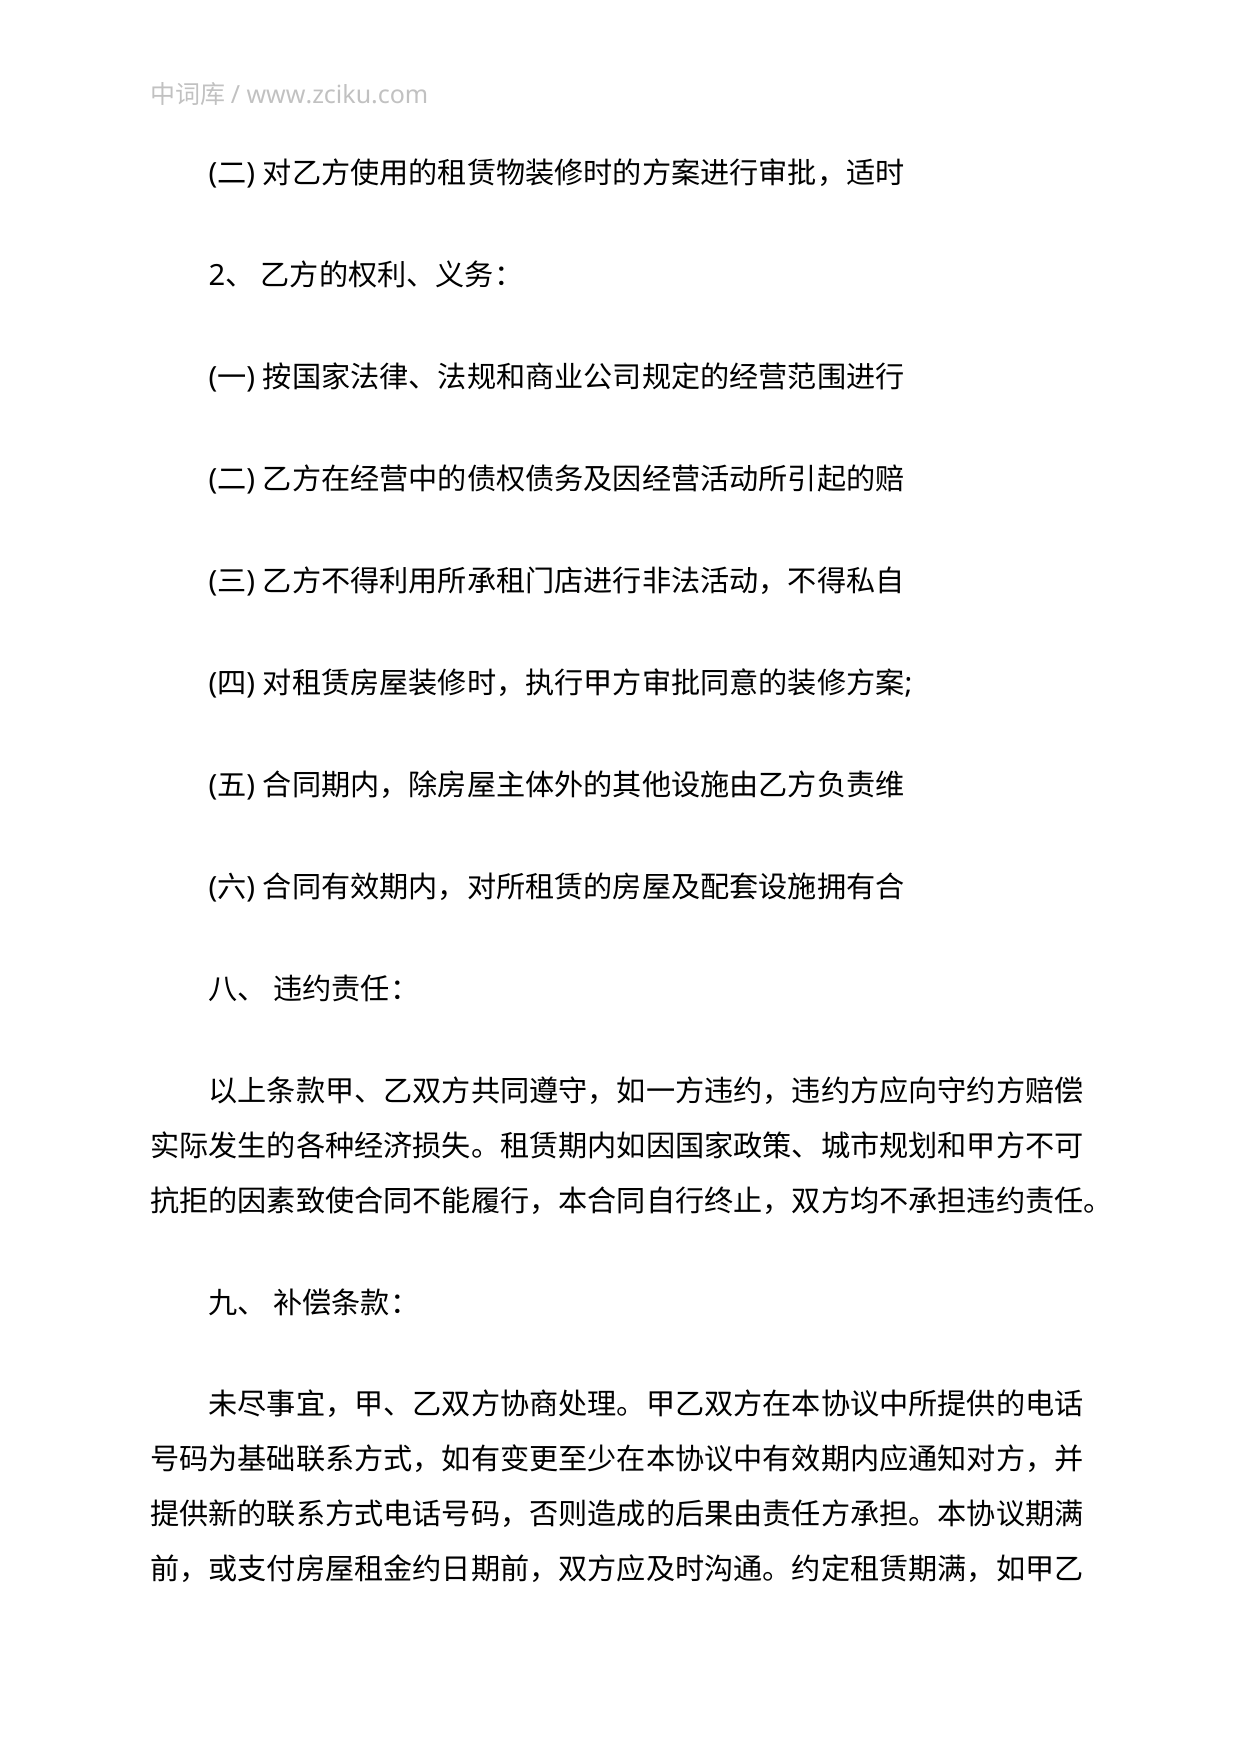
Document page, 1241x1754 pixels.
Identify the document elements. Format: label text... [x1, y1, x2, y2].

text 九、 补偿条款： [150, 1279, 1090, 1321]
text (三) 乙方不得利用所承租门店进行非法活动，不得私自 [150, 558, 1090, 600]
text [150, 1381, 1090, 1588]
text 2、 乙方的权利、义务： [150, 252, 1090, 294]
text (二) 乙方在经营中的债权债务及因经营活动所引起的赔 [150, 456, 1090, 498]
text 八、 违约责任： [150, 966, 1090, 1008]
text (六) 合同有效期内，对所租赁的房屋及配套设施拥有合 [150, 864, 1090, 906]
text 以上条款甲、乙双方共同遵守，如一方违约，违约方应向守约方赔偿实际发生的各种经济损失。租赁期内如因国家政策、城市规划和甲方不可抗拒的因素致使合同不能履行，本合同自行终止，双方均不承担违约责任。 [150, 1068, 1090, 1220]
text (一) 按国家法律、法规和商业公司规定的经营范围进行 [150, 354, 1090, 396]
text (四) 对租赁房屋装修时，执行甲方审批同意的装修方案; [150, 660, 1090, 702]
text (二) 对乙方使用的租赁物装修时的方案进行审批，适时 [150, 150, 1090, 192]
text (五) 合同期内，除房屋主体外的其他设施由乙方负责维 [150, 762, 1090, 804]
